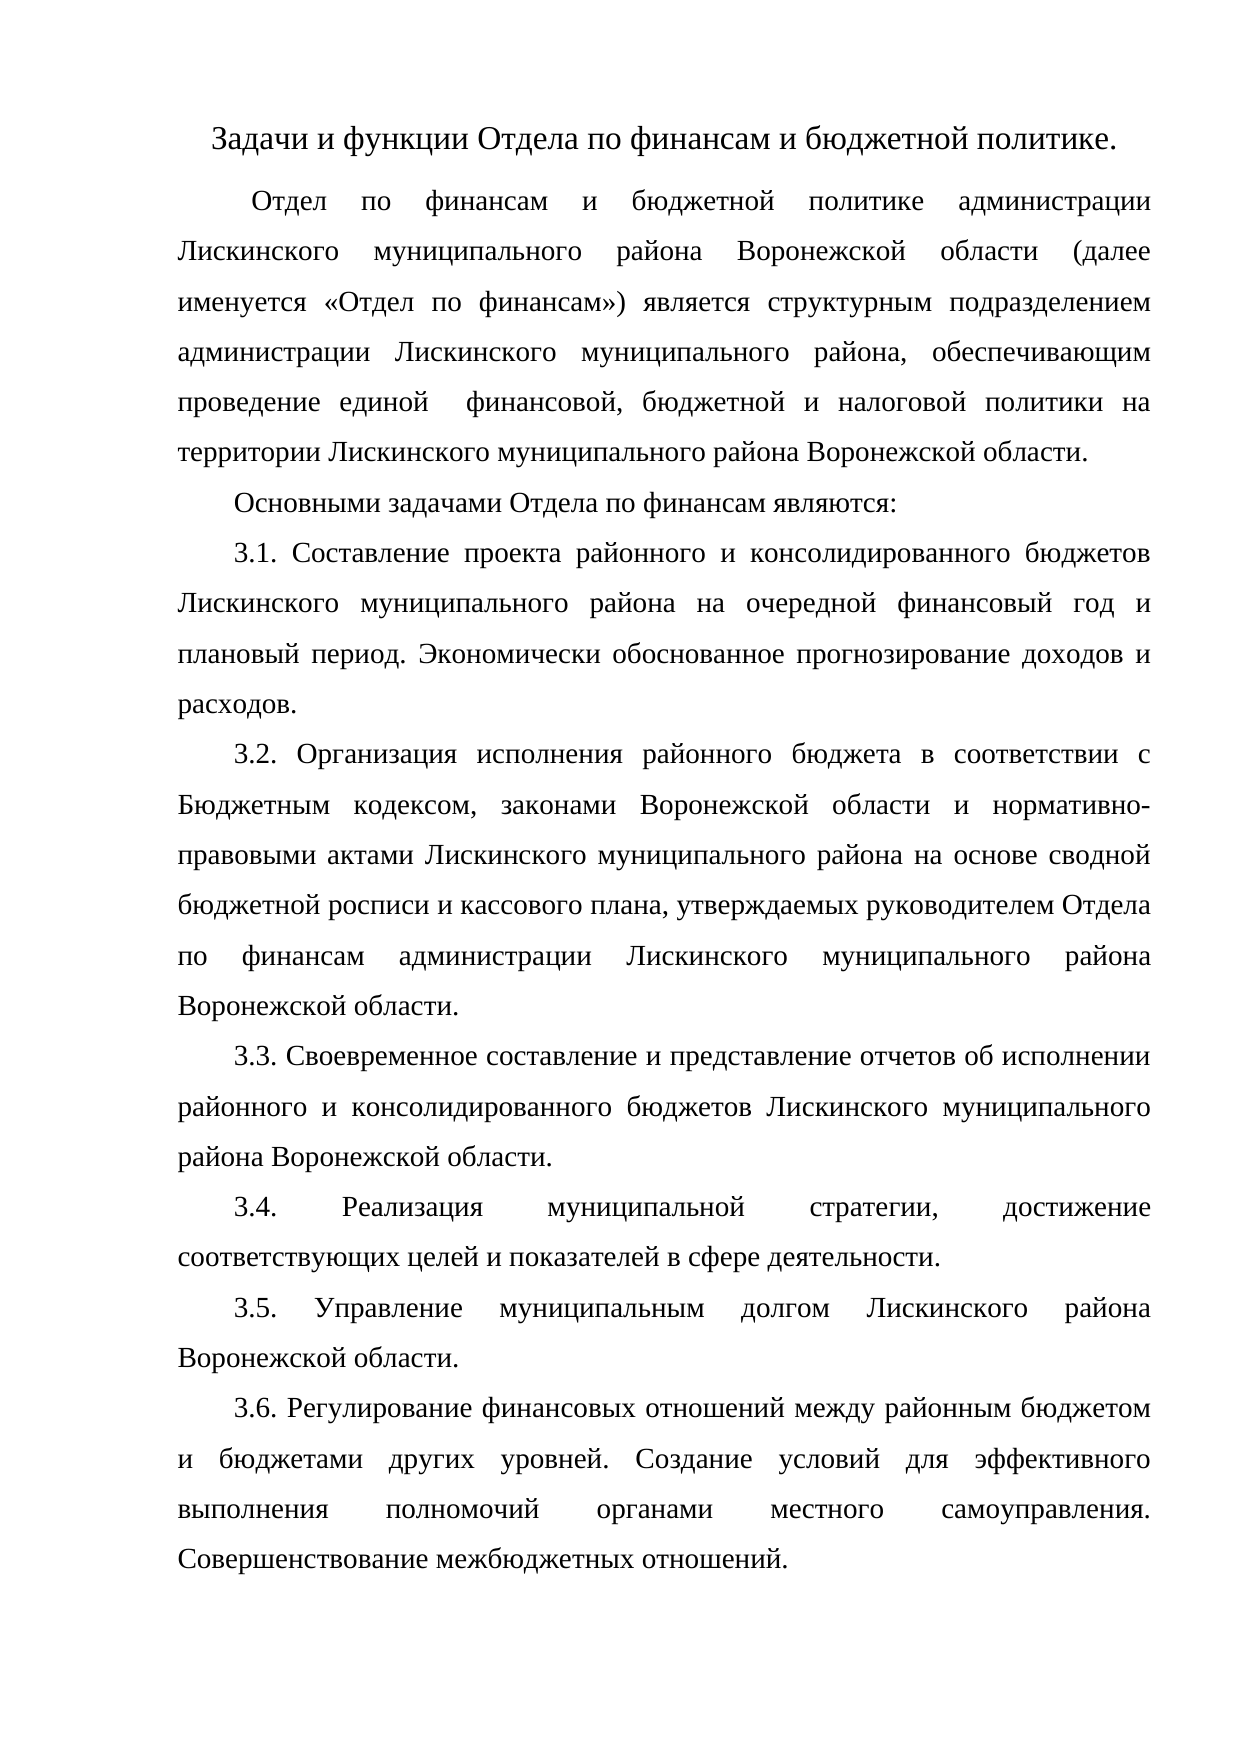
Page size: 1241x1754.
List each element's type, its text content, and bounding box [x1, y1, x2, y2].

text Основными задачами Отдела по финансам являются: [177, 485, 1152, 518]
text 3.4. Реализация муниципальной стратегии, достижение соответствующих целей и показателей в сфере деятельности. [177, 1189, 1152, 1273]
text Отдел по финансам и бюджетной политике администрации Лискинского муниципального района Воронежской области (далее именуется «Отдел по финансам») является структурным подразделением администрации Лискинского муниципального района, обеспечивающим проведение единой финансовой, бюджетной и налоговой политики на территории Лискинского муниципального района Воронежской области. [177, 183, 1152, 468]
text Задачи и функции Отдела по финансам и бюджетной политике. [177, 118, 1152, 156]
text 3.6. Регулирование финансовых отношений между районным бюджетом и бюджетами других уровней. Создание условий для эффективного выполнения полномочий органами местного самоуправления. Совершенствование межбюджетных отношений. [177, 1391, 1152, 1575]
text 3.3. Своевременное составление и представление отчетов об исполнении районного и консолидированного бюджетов Лискинского муниципального района Воронежской области. [177, 1038, 1152, 1172]
text 3.5. Управление муниципальным долгом Лискинского района Воронежской области. [177, 1290, 1152, 1374]
text 3.1. Составление проекта районного и консолидированного бюджетов Лискинского муниципального района на очередной финансовый год и плановый период. Экономически обоснованное прогнозирование доходов и расходов. [177, 535, 1152, 720]
text 3.2. Организация исполнения районного бюджета в соответствии с Бюджетным кодексом, законами Воронежской области и нормативно-правовыми актами Лискинского муниципального района на основе сводной бюджетной росписи и кассового плана, утверждаемых руководителем Отдела по финансам администрации Лискинского муниципального района Воронежской области. [177, 736, 1152, 1022]
